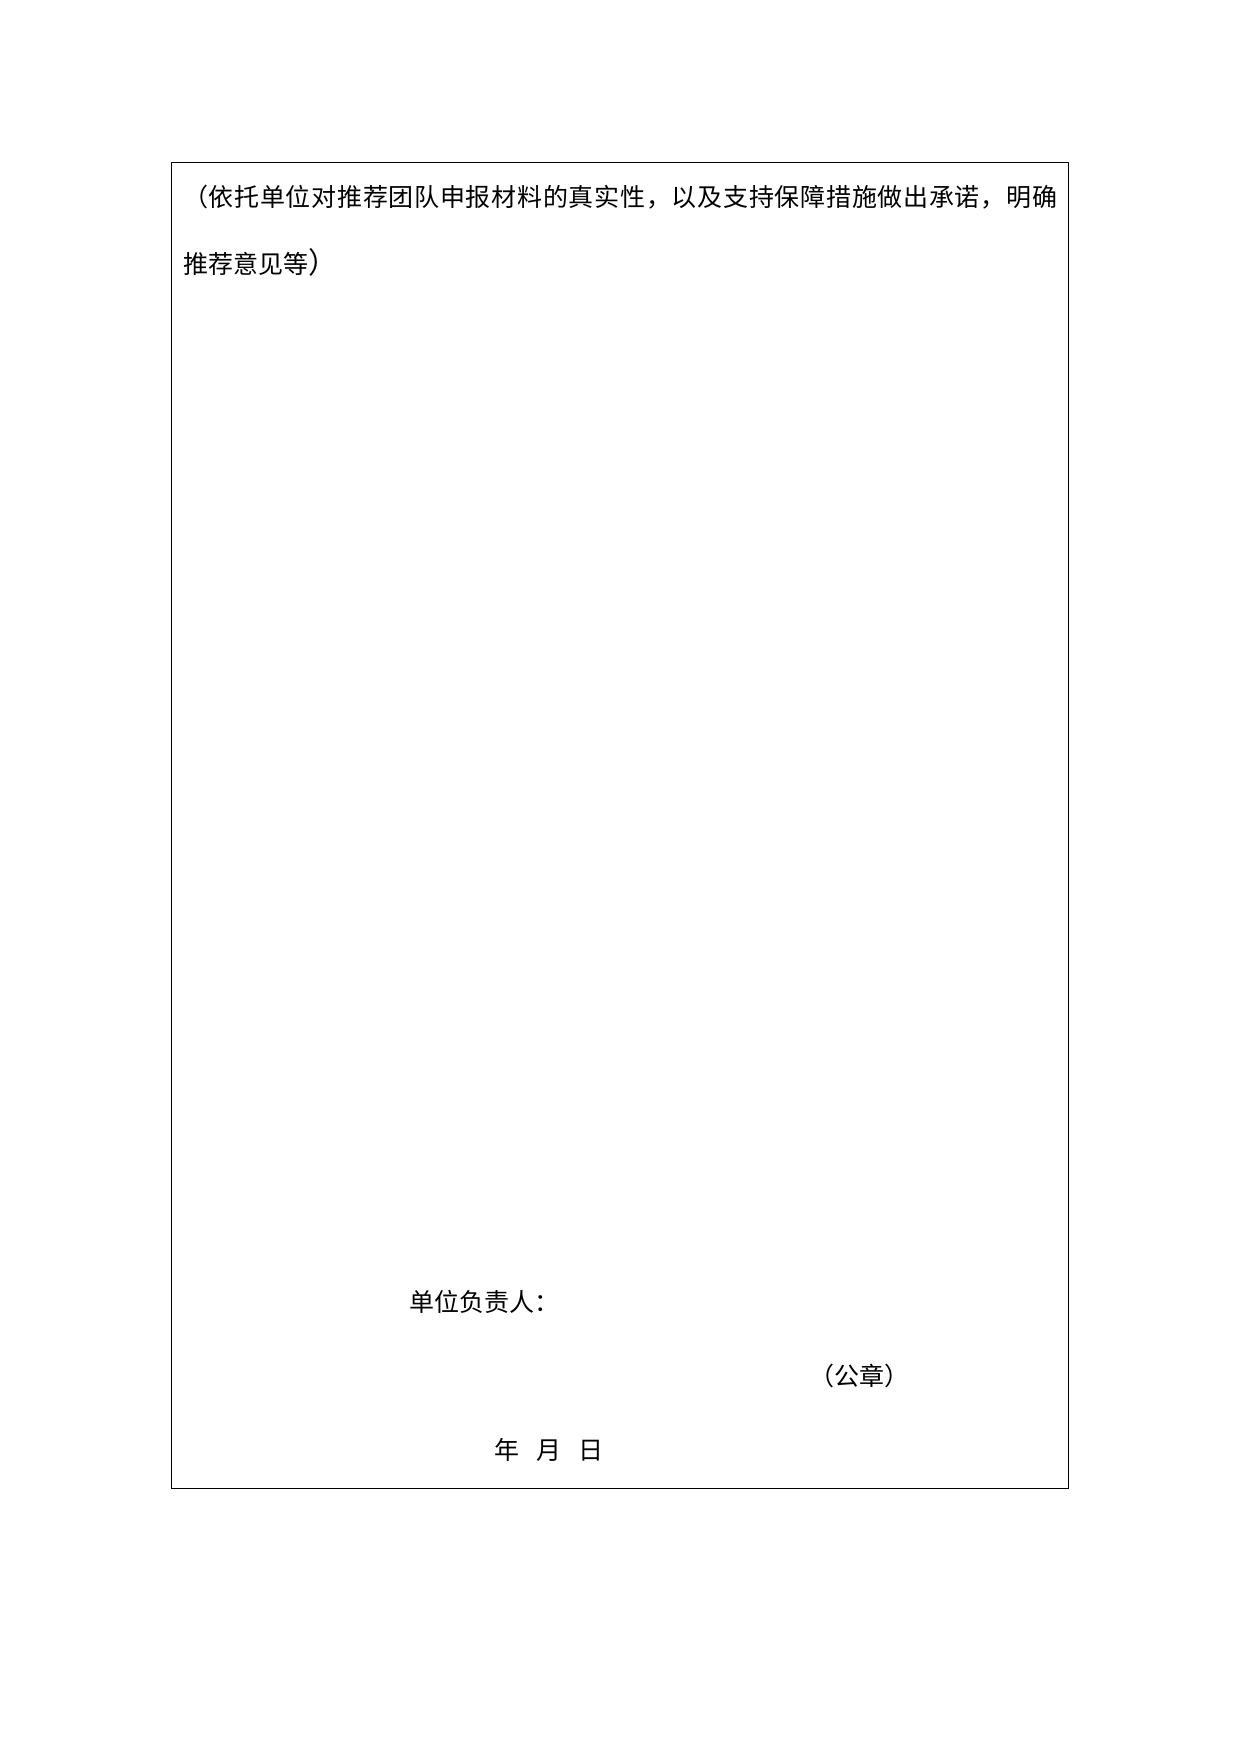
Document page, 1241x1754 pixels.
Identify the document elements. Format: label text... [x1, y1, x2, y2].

table_cell （依托单位对推荐团队申报材料的真实性，以及支持保障措施做出承诺，明确推荐意见等） 单位负责人： （公章） 年 月 日 [172, 163, 1068, 1487]
